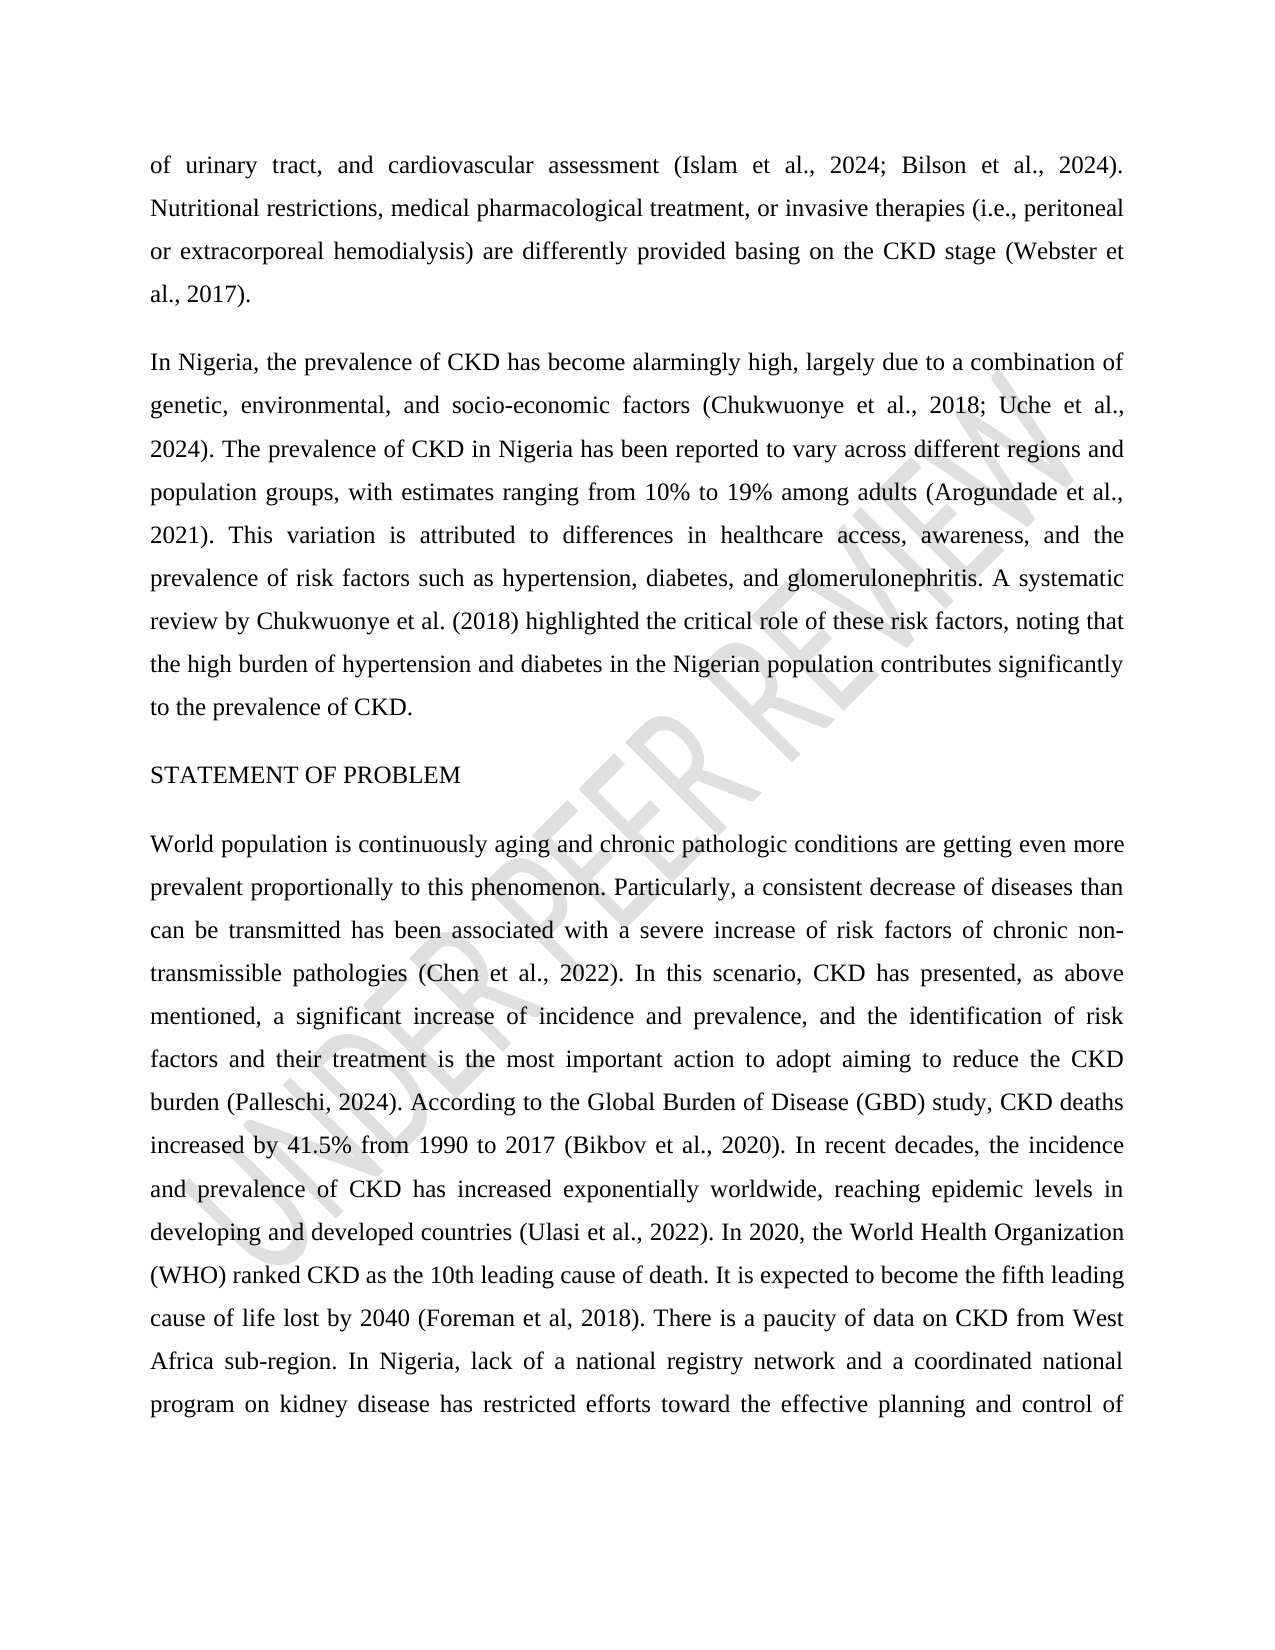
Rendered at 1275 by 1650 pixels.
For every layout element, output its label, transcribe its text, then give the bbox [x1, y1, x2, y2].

text In Nigeria, the prevalence of CKD has become alarmingly high, largely due to a combination of genetic, environmental, and socio-economic factors (Chukwuonye et al., 2018; Uche et al., 2024). The prevalence of CKD in Nigeria has been reported to vary across different regions and population groups, with estimates ranging from 10% to 19% among adults (Arogundade et al., 2021). This variation is attributed to differences in healthcare access, awareness, and the prevalence of risk factors such as hypertension, diabetes, and glomerulonephritis. A systematic review by Chukwuonye et al. (2018) highlighted the critical role of these risk factors, noting that the high burden of hypertension and diabetes in the Nigerian population contributes significantly to the prevalence of CKD. [150, 347, 1125, 721]
text STATEMENT OF PROBLEM [150, 761, 1125, 789]
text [150, 829, 1125, 1418]
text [150, 150, 1125, 308]
